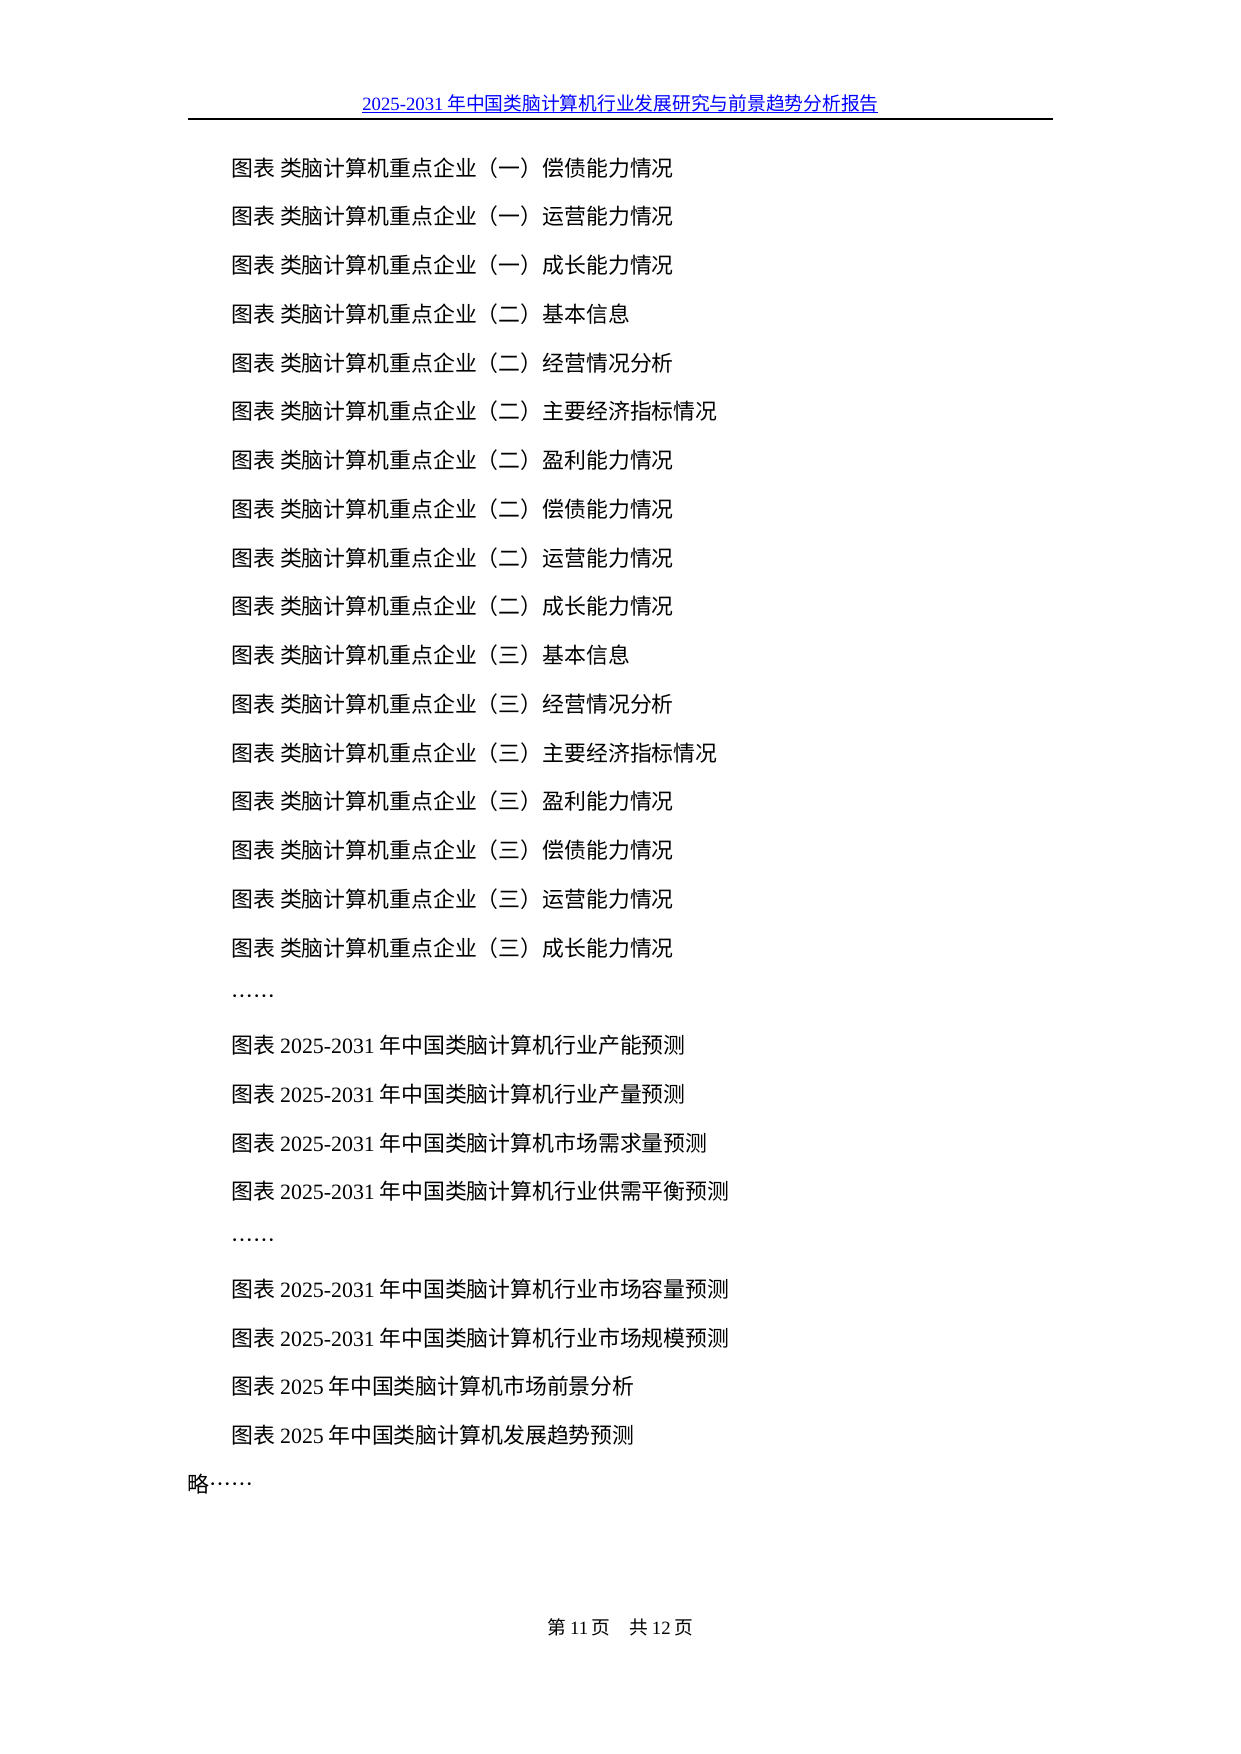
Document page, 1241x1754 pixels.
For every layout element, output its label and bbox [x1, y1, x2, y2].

text [187, 150, 1053, 1499]
